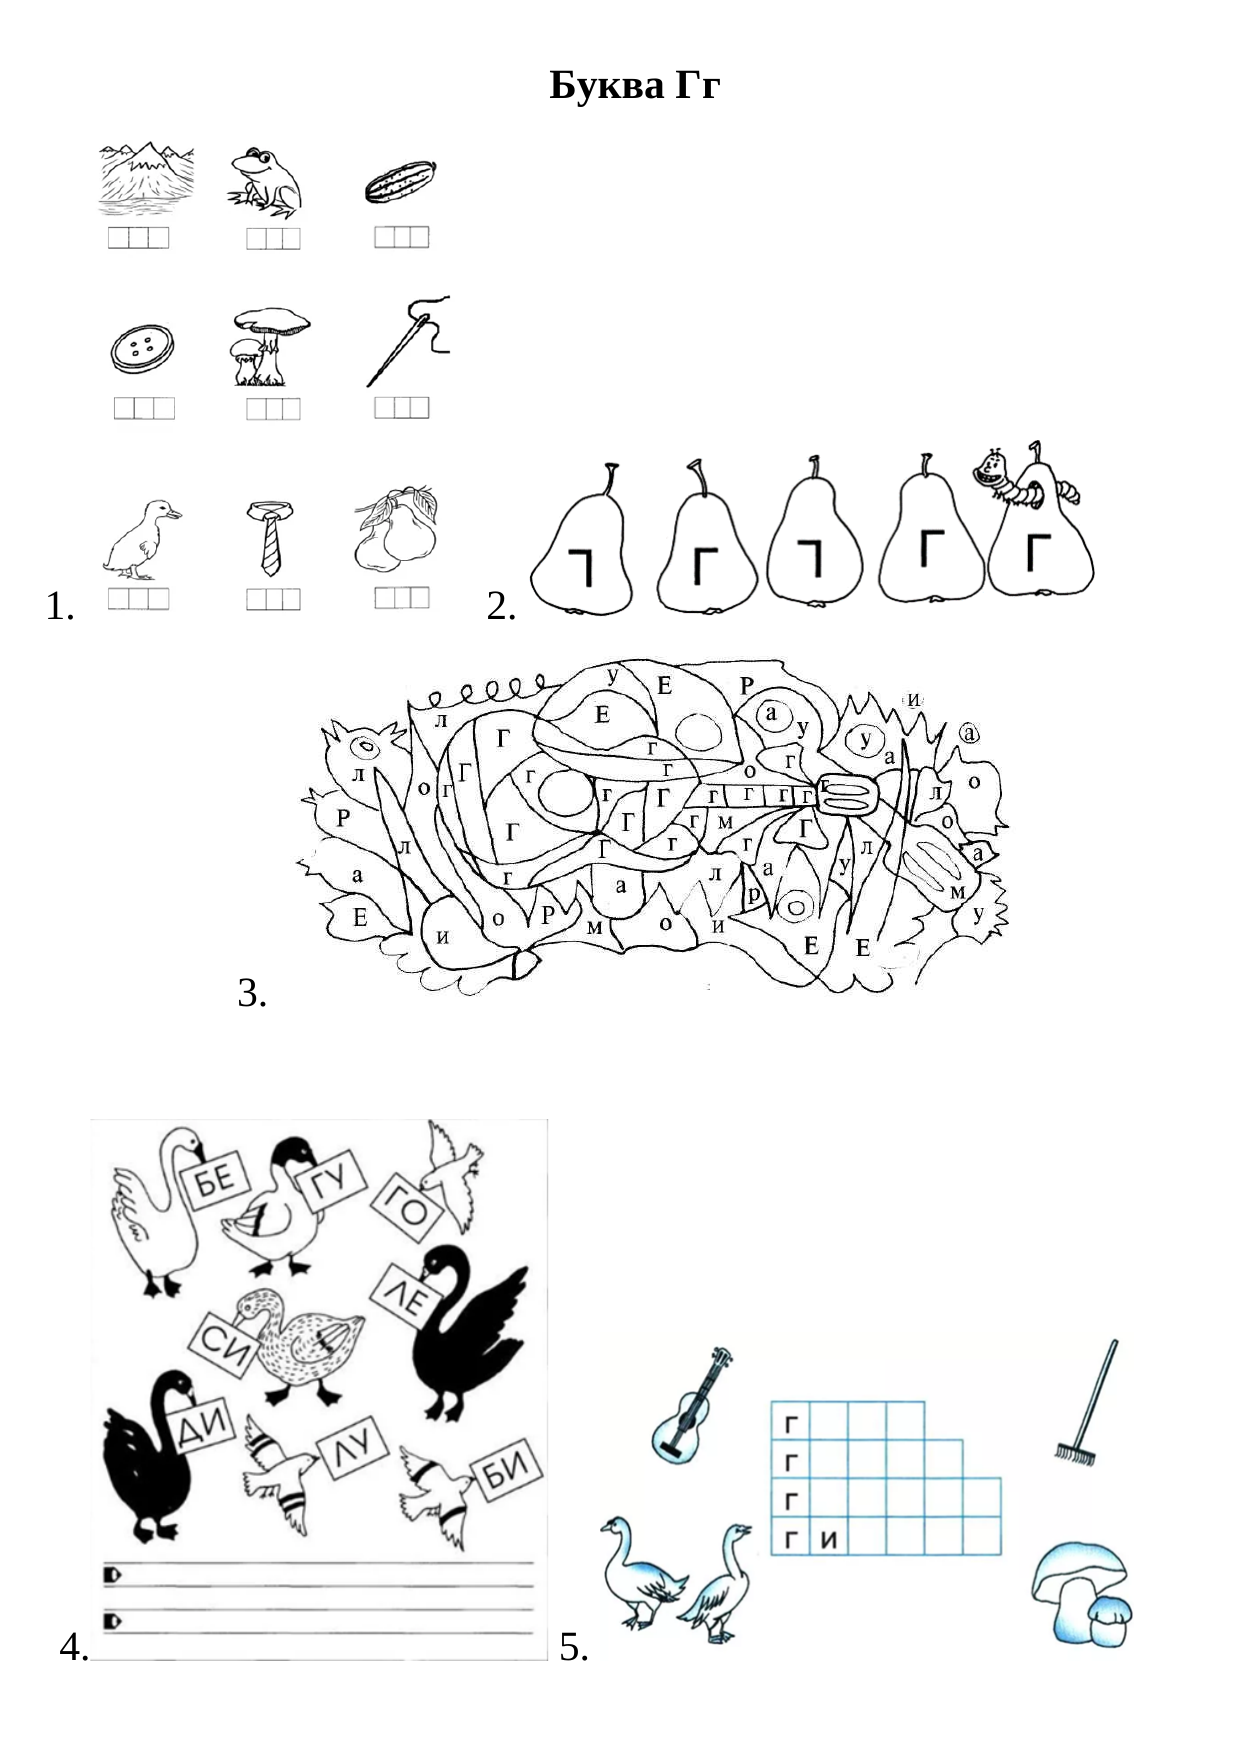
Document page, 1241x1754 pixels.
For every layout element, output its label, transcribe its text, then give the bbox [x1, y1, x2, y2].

picture [527, 440, 1098, 619]
picture [90, 1119, 549, 1661]
text Буква Гг [29, 59, 1226, 107]
picture [600, 1332, 1135, 1661]
picture [86, 135, 455, 619]
picture [268, 656, 1048, 1007]
